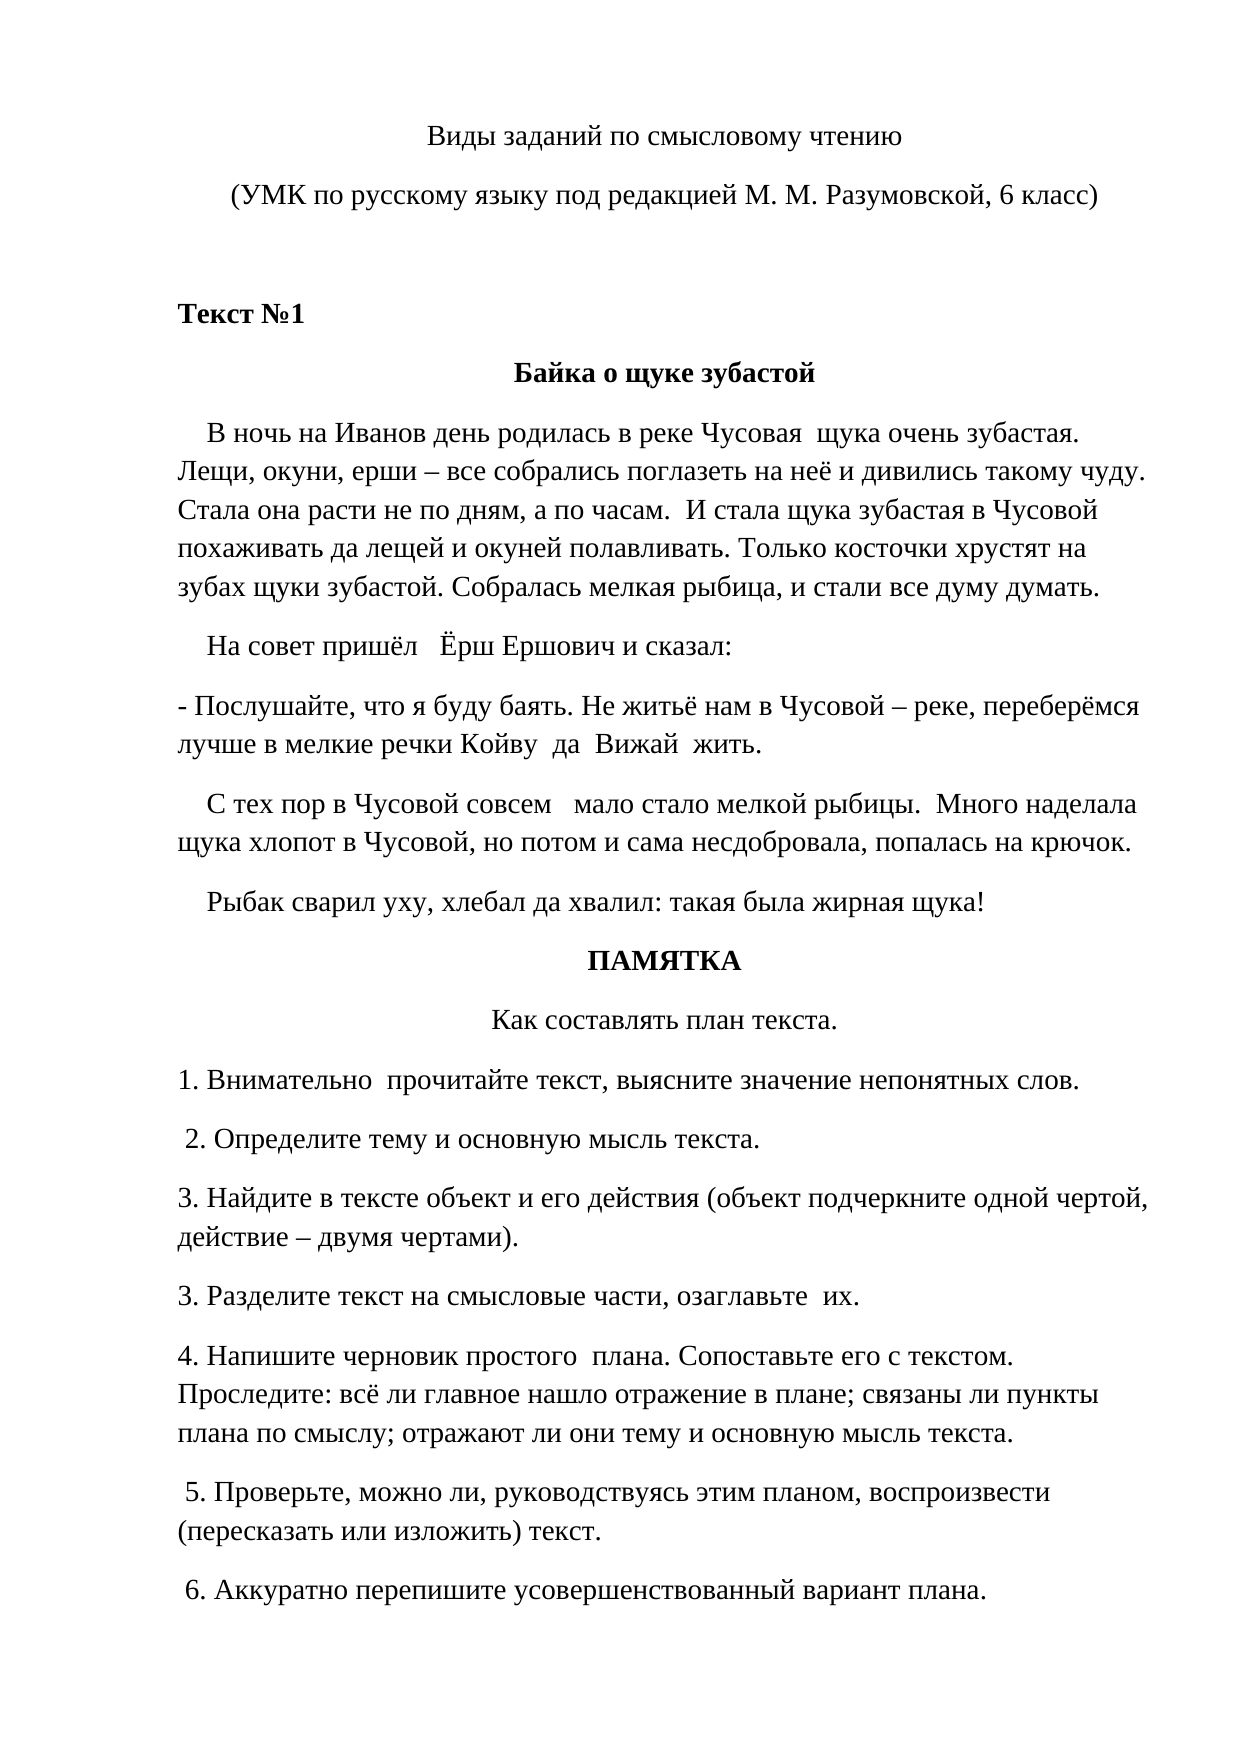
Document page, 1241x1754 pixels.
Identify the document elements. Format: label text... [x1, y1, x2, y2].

text 1. Внимательно прочитайте текст, выясните значение непонятных слов. [177, 1062, 1152, 1095]
text (УМК по русскому языку под редакцией М. М. Разумовской, 6 класс) [177, 177, 1152, 211]
text Текст №1 [177, 296, 1152, 330]
text Рыбак сварил уху, хлебал да хвалил: такая была жирная щука! [177, 884, 1152, 917]
text С тех пор в Чусовой совсем мало стало мелкой рыбицы. Много наделала щука хлопот в Чусовой, но потом и сама несдобровала, попалась на крючок. [177, 786, 1152, 858]
text Байка о щуке зубастой [177, 356, 1152, 389]
text 3. Найдите в тексте объект и его действия (объект подчеркните одной чертой, действие – двумя чертами). [177, 1181, 1152, 1253]
text Виды заданий по смысловому чтению [177, 118, 1152, 152]
text 5. Проверьте, можно ли, руководствуясь этим планом, воспроизвести (пересказать или изложить) текст. [177, 1474, 1152, 1546]
text ПАМЯТКА [177, 943, 1152, 977]
text 6. Аккуратно перепишите усовершенствованный вариант плана. [177, 1572, 1152, 1606]
text - Послушайте, что я буду баять. Не житьё нам в Чусовой – реке, переберёмся лучше в мелкие речки Койву да Вижай жить. [177, 688, 1152, 760]
text 2. Определите тему и основную мысль текста. [177, 1121, 1152, 1155]
text На совет пришёл Ёрш Ершович и сказал: [177, 628, 1152, 662]
text 4. Напишите черновик простого плана. Сопоставьте его с текстом. Проследите: всё ли главное нашло отражение в плане; связаны ли пункты плана по смыслу; отражают ли они тему и основную мысль текста. [177, 1338, 1152, 1448]
text 3. Разделите текст на смысловые части, озаглавьте их. [177, 1278, 1152, 1312]
text В ночь на Иванов день родилась в реке Чусовая щука очень зубастая. Лещи, окуни, ерши – все собрались поглазеть на неё и дивились такому чуду. Стала она расти не по дням, а по часам. И стала щука зубастая в Чусовой похаживать да лещей и окуней полавливать. Только косточки хрустят на зубах щуки зубастой. Собралась мелкая рыбица, и стали все думу думать. [177, 415, 1152, 603]
text Как составлять план текста. [177, 1002, 1152, 1036]
